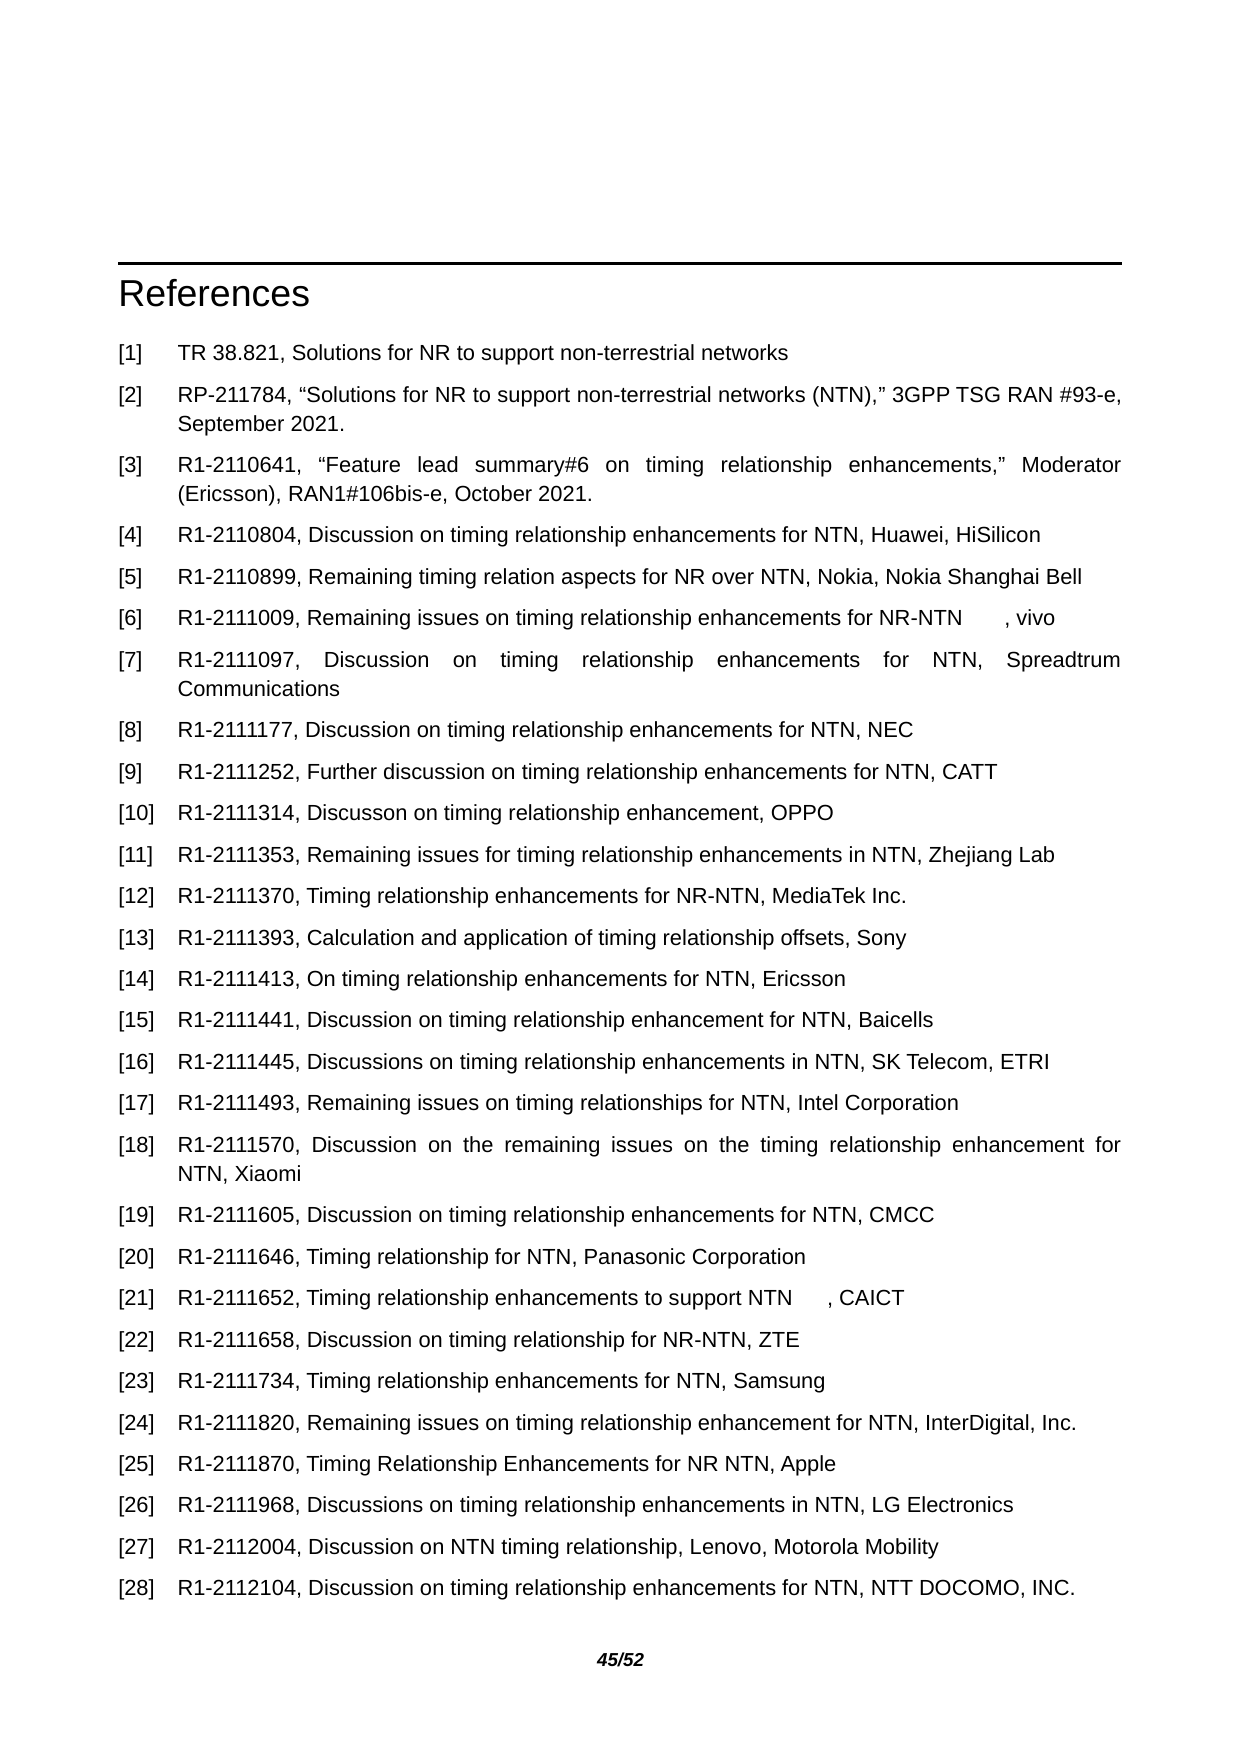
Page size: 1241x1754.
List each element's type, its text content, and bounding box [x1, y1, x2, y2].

text R1-2110641, “Feature lead summary#6 on timing relationship enhancements,” Moderator (Ericsson), RAN1#106bis-e, October 2021. [118, 452, 1122, 506]
text R1-2111652, Timing relationship enhancements to support NTN , CAICT [118, 1285, 1122, 1310]
text R1-2111009, Remaining issues on timing relationship enhancements for NR-NTN , vivo [118, 605, 1122, 630]
text R1-2111658, Discussion on timing relationship for NR-NTN, ZTE [118, 1326, 1122, 1352]
text R1-2111493, Remaining issues on timing relationships for NTN, Intel Corporation [118, 1090, 1122, 1115]
text R1-2111177, Discussion on timing relationship enhancements for NTN, NEC [118, 717, 1122, 742]
text R1-2111252, Further discussion on timing relationship enhancements for NTN, CATT [118, 758, 1122, 784]
text R1-2111605, Discussion on timing relationship enhancements for NTN, CMCC [118, 1202, 1122, 1227]
text R1-2111870, Timing Relationship Enhancements for NR NTN, Apple [118, 1451, 1122, 1476]
text RP-211784, “Solutions for NR to support non-terrestrial networks (NTN),” 3GPP TSG RAN #93-e, September 2021. [118, 381, 1122, 436]
text R1-2111820, Remaining issues on timing relationship enhancement for NTN, InterDigital, Inc. [118, 1409, 1122, 1434]
text R1-2112104, Discussion on timing relationship enhancements for NTN, NTT DOCOMO, INC. [118, 1575, 1122, 1600]
text TR 38.821, Solutions for NR to support non-terrestrial networks [118, 340, 1122, 365]
text R1-2111968, Discussions on timing relationship enhancements in NTN, LG Electronics [118, 1492, 1122, 1517]
text R1-2111353, Remaining issues for timing relationship enhancements in NTN, Zhejiang Lab [118, 841, 1122, 867]
text R1-2111646, Timing relationship for NTN, Panasonic Corporation [118, 1243, 1122, 1269]
text R1-2110804, Discussion on timing relationship enhancements for NTN, Huawei, HiSilicon [118, 522, 1122, 547]
text R1-2112004, Discussion on NTN timing relationship, Lenovo, Motorola Mobility [118, 1534, 1122, 1559]
text R1-2111393, Calculation and application of timing relationship offsets, Sony [118, 924, 1122, 949]
text R1-2111445, Discussions on timing relationship enhancements in NTN, SK Telecom, ETRI [118, 1049, 1122, 1074]
text R1-2111441, Discussion on timing relationship enhancement for NTN, Baicells [118, 1007, 1122, 1032]
text R1-2111370, Timing relationship enhancements for NR-NTN, MediaTek Inc. [118, 883, 1122, 908]
text R1-2111413, On timing relationship enhancements for NTN, Ericsson [118, 966, 1122, 991]
text R1-2111097, Discussion on timing relationship enhancements for NTN, Spreadtrum Communications [118, 647, 1122, 701]
text R1-2111570, Discussion on the remaining issues on the timing relationship enhancement for NTN, Xiaomi [118, 1132, 1122, 1186]
text R1-2111314, Discusson on timing relationship enhancement, OPPO [118, 800, 1122, 825]
text R1-2110899, Remaining timing relation aspects for NR over NTN, Nokia, Nokia Shanghai Bell [118, 564, 1122, 589]
subtitle References [118, 265, 1122, 315]
text R1-2111734, Timing relationship enhancements for NTN, Samsung [118, 1368, 1122, 1393]
